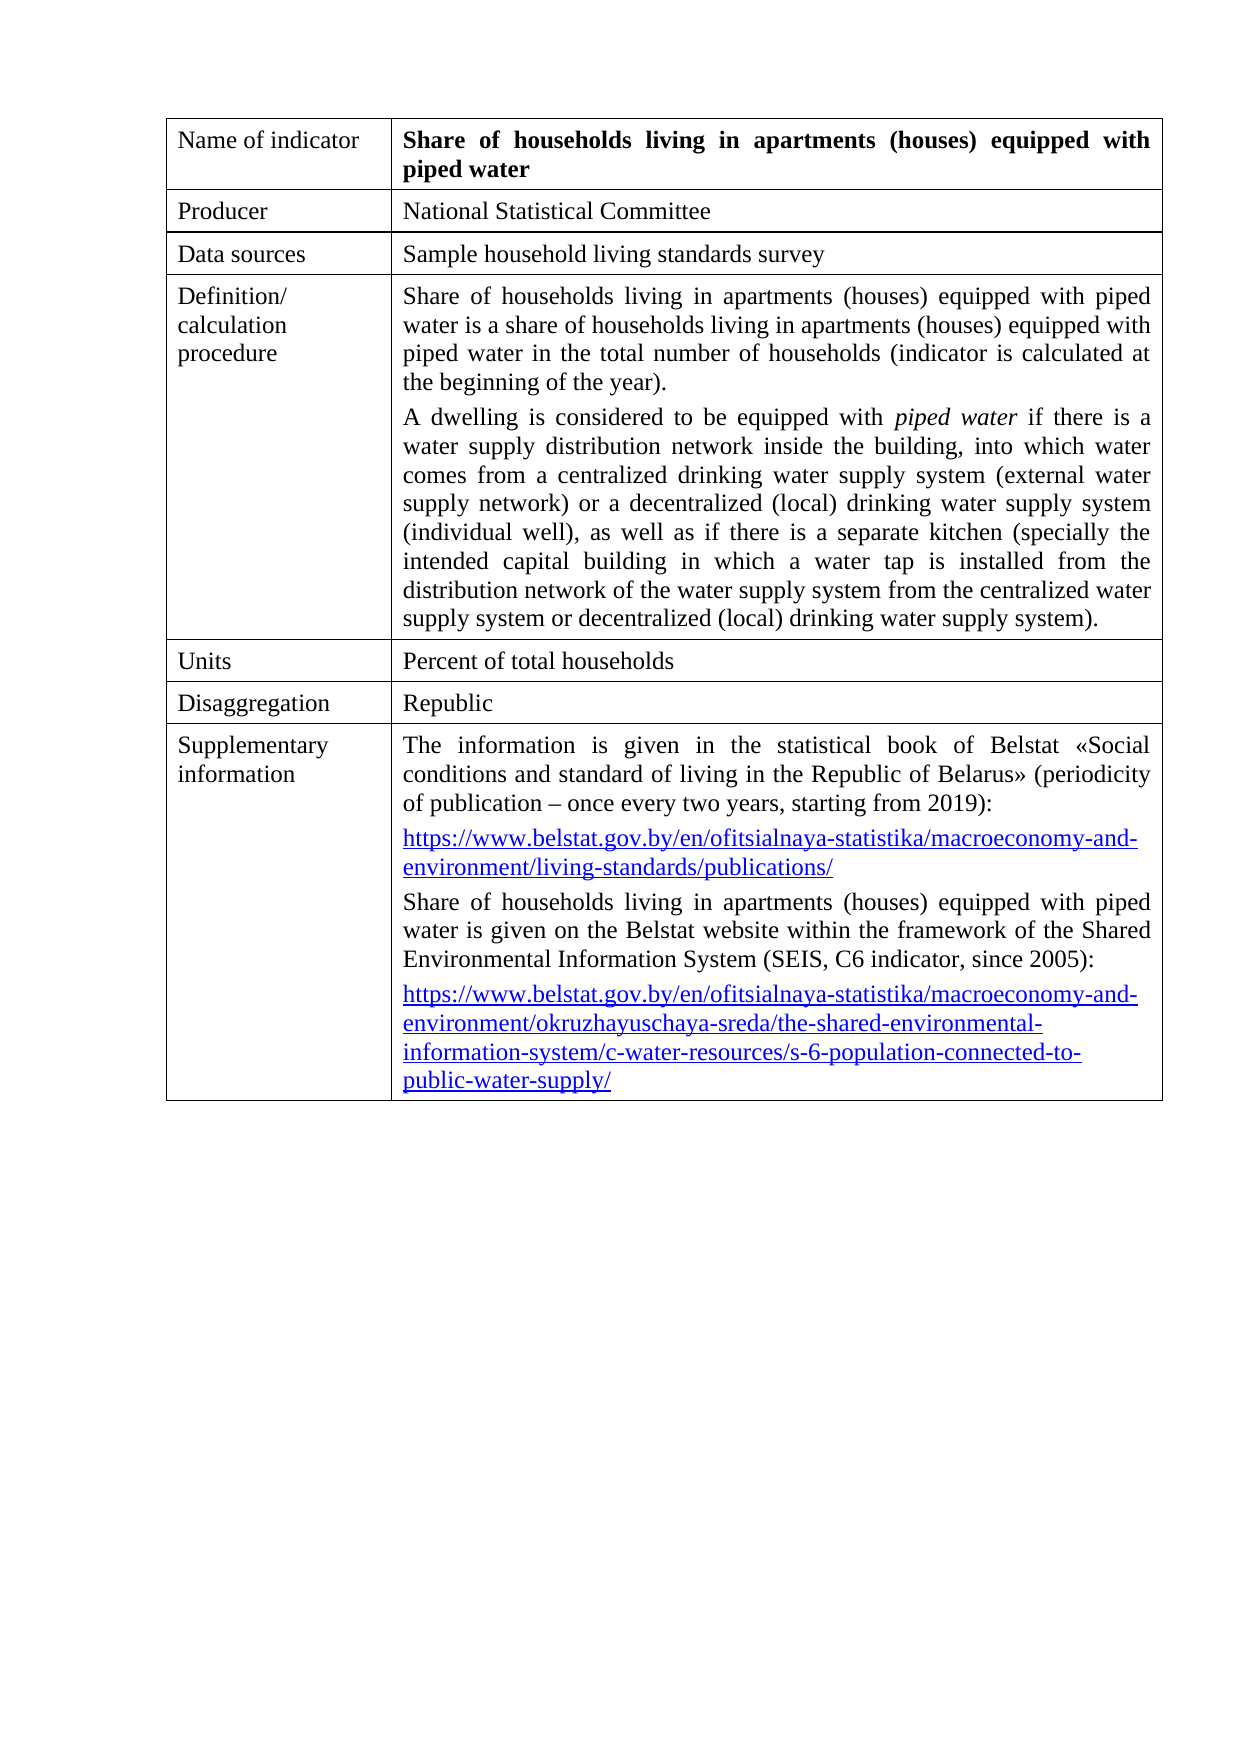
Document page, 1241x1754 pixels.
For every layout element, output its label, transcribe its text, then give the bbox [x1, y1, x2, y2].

table_cell Disaggregation [167, 682, 391, 723]
table_cell Share of households living in apartments (houses) equipped with piped water is a share of households living in apartments (houses) equipped with piped water in the total number of households (indicator is calculated at the beginning of the year). A dwelling is considered to be equipped with piped water if there is a water supply distribution network inside the building, into which water comes from a centralized drinking water supply system (external water supply network) or a decentralized (local) drinking water supply system (individual well), as well as if there is a separate kitchen (specially the intended capital building in which a water tap is installed from the distribution network of the water supply system from the centralized water supply system or decentralized (local) drinking water supply system). [392, 275, 1162, 638]
table_cell Producer [167, 190, 391, 231]
table_cell Units [167, 640, 391, 681]
table_cell Supplementary information [167, 724, 391, 1100]
table_cell National Statistical Committee [392, 190, 1162, 231]
table_cell Data sources [167, 233, 391, 274]
table_cell Percent of total households [392, 640, 1162, 681]
table_cell Definition/ calculation procedure [167, 275, 391, 638]
table_cell The information is given in the statistical book of Belstat «Social conditions and standard of living in the Republic of Belarus» (periodicity of publication – once every two years, starting from 2019): https://www.belstat.gov.by/en/ofitsialnaya-statistika/macroeconomy-and-environment/living-standards/publications/ Share of households living in apartments (houses) equipped with piped water is given on the Belstat website within the framework of the Shared Environmental Information System (SEIS, C6 indicator, since 2005): https://www.belstat.gov.by/en/ofitsialnaya-statistika/macroeconomy-and-environment/okruzhayuschaya-sreda/the-shared-environmental-information-system/c-water-resources/s-6-population-connected-to-public-water-supply/ [392, 724, 1162, 1100]
table_cell Republic [392, 682, 1162, 723]
table_header Name of indicator [167, 119, 391, 189]
table_header Share of households living in apartments (houses) equipped with piped water [392, 119, 1162, 189]
table_cell Sample household living standards survey [392, 233, 1162, 274]
